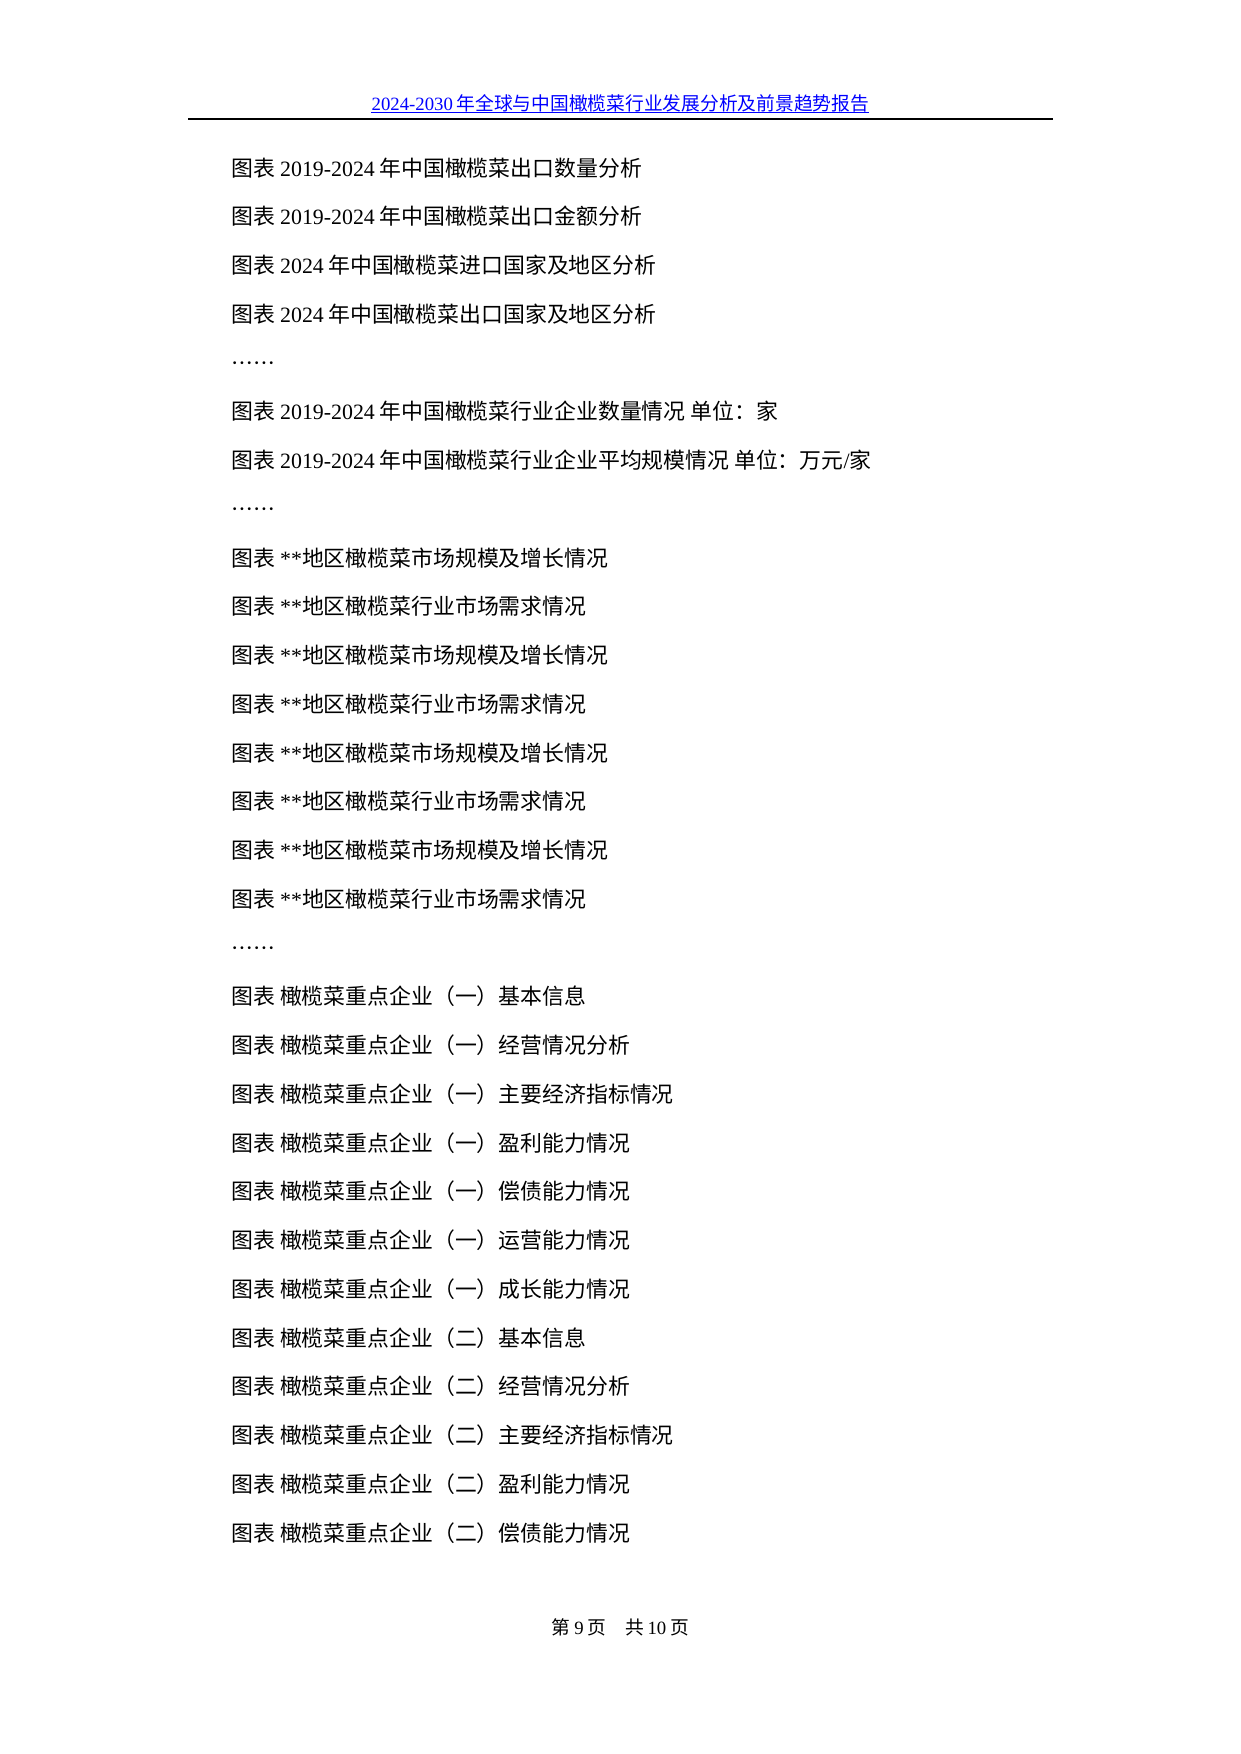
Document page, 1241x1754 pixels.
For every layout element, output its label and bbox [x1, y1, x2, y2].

text [187, 150, 1053, 1548]
